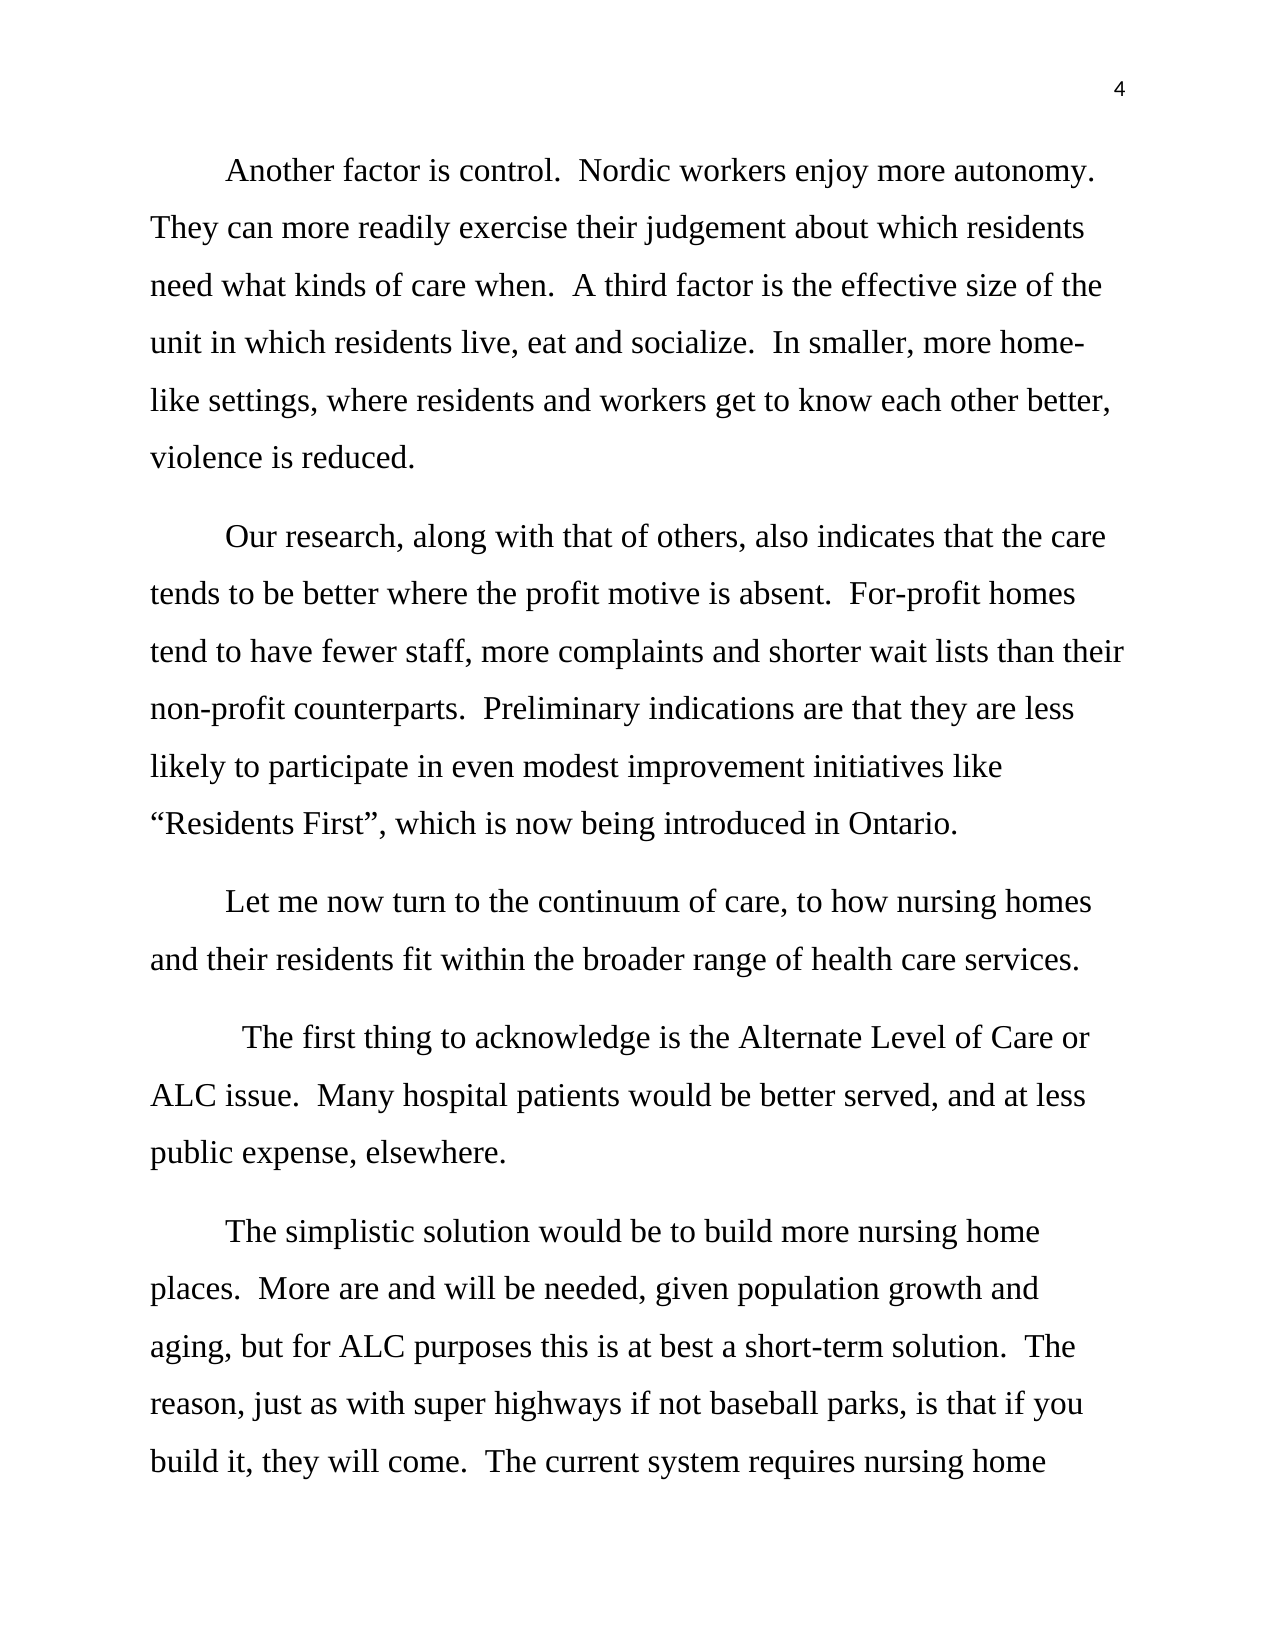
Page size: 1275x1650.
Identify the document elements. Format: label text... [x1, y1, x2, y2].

text The first thing to acknowledge is the Alternate Level of Care or ALC issue. Many hospital patients would be better served, and at less public expense, elsewhere. [150, 1017, 1125, 1171]
text Our research, along with that of others, also indicates that the care tends to be better where the profit motive is absent. For-profit homes tend to have fewer staff, more complaints and shorter wait lists than their non-profit counterparts. Preliminary indications are that they are less likely to participate in even modest improvement initiatives like “Residents First”, which is now being introduced in Ontario. [150, 516, 1125, 842]
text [150, 1211, 1125, 1479]
text Let me now turn to the continuum of care, to how nursing homes and their residents fit within the broader range of health care services. [150, 882, 1125, 977]
text Another factor is control. Nordic workers enjoy more autonomy. They can more readily exercise their judgement about which residents need what kinds of care when. A third factor is the effective size of the unit in which residents live, eat and socialize. In smaller, more home-like settings, where residents and workers get to know each other better, violence is reduced. [150, 150, 1125, 476]
